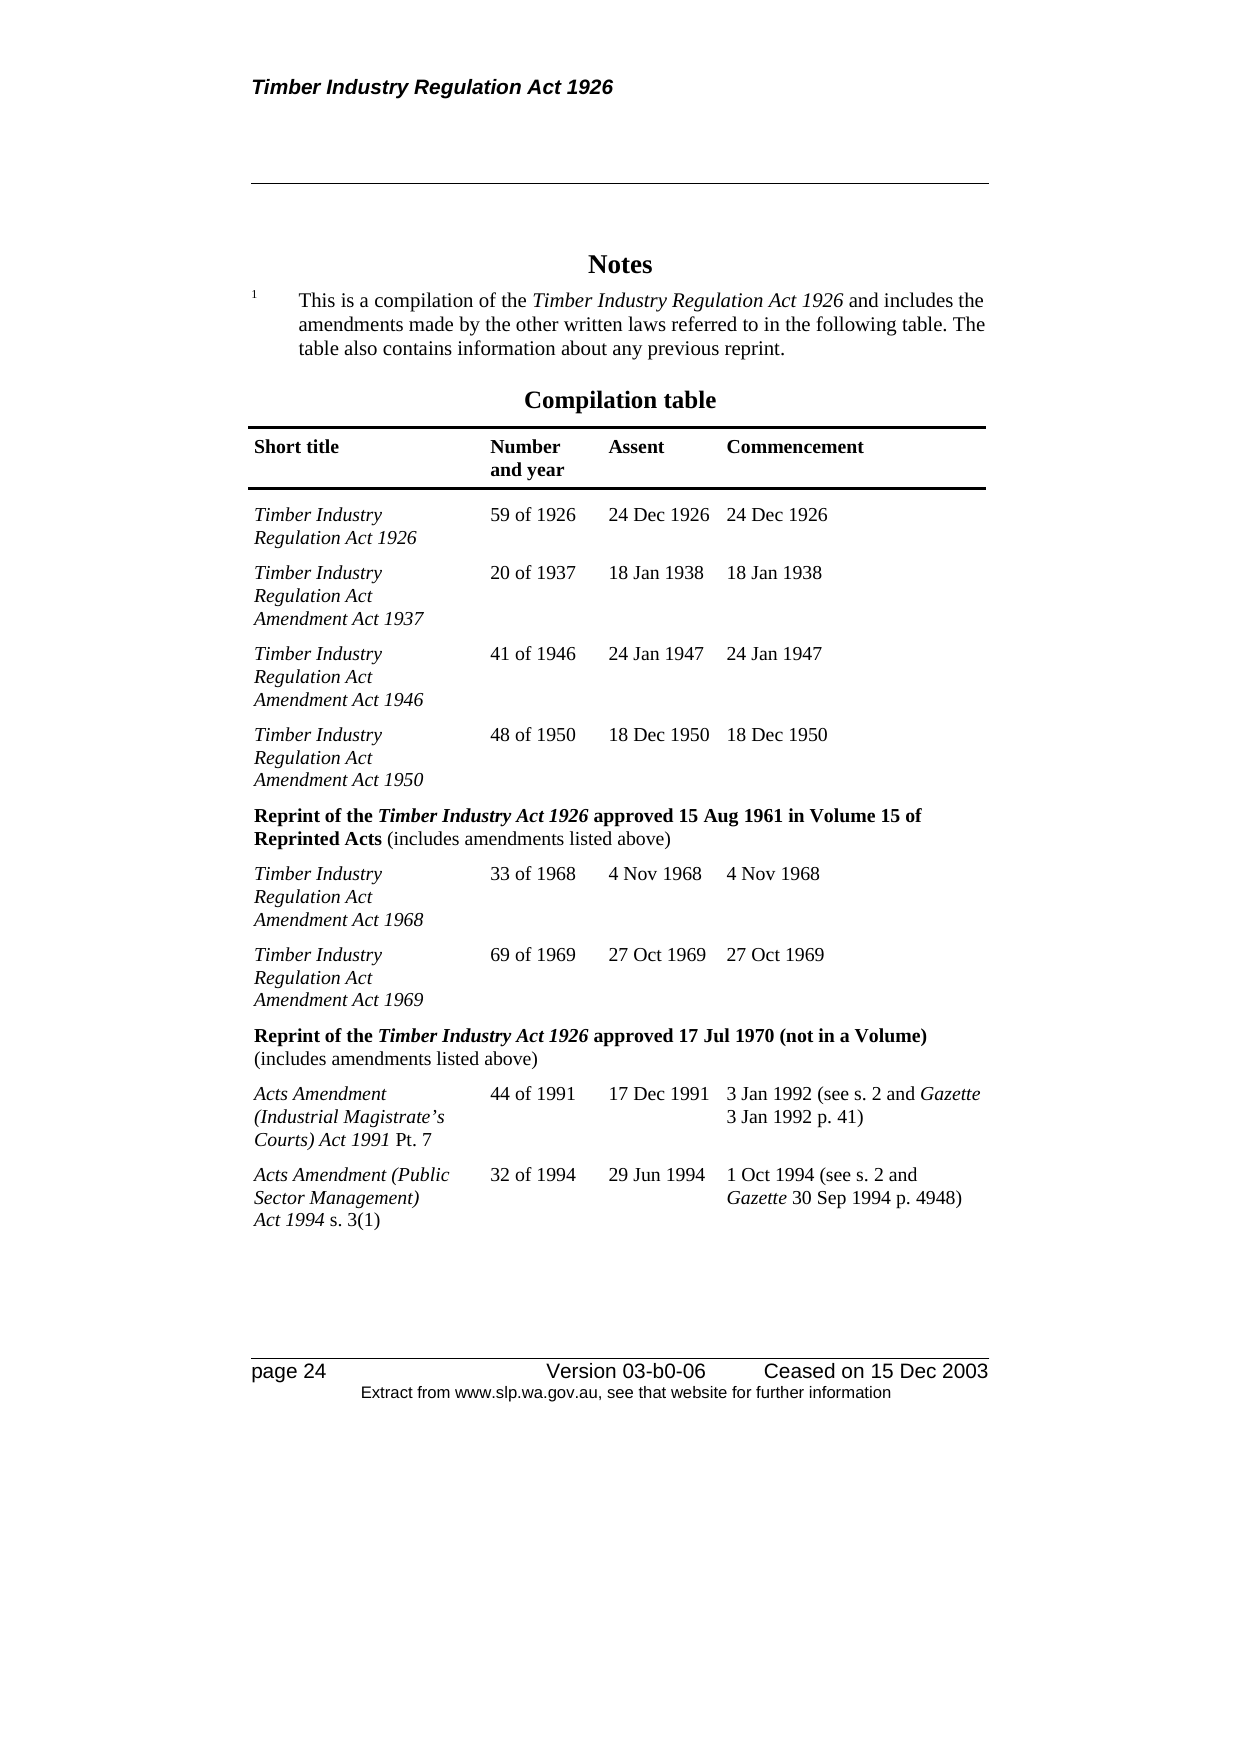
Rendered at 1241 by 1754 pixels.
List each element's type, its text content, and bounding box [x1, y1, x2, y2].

table_cell Timber Industry Regulation Act Amendment Act 1968 [248, 849, 484, 930]
table_cell 4 Nov 1968 [721, 849, 986, 930]
table_cell Reprint of the Timber Industry Act 1926 approved 17 Jul 1970 (not in a Volume) (includes amendments listed above) [248, 1011, 986, 1069]
table_cell Timber Industry Regulation Act Amendment Act 1950 [248, 710, 484, 791]
subtitle Compilation table [251, 385, 989, 413]
table_cell Timber Industry Regulation Act 1926 [248, 490, 484, 548]
table_header Number and year [484, 429, 602, 487]
table_cell 18 Dec 1950 [603, 710, 721, 791]
table_cell 29 Jun 1994 [603, 1150, 721, 1231]
table_cell 32 of 1994 [484, 1150, 602, 1231]
table_header Commencement [721, 429, 986, 487]
table_cell 59 of 1926 [484, 490, 602, 548]
table_cell 18 Jan 1938 [603, 549, 721, 629]
table_cell 48 of 1950 [484, 710, 602, 791]
table_cell 18 Jan 1938 [721, 549, 986, 629]
table_cell 33 of 1968 [484, 849, 602, 930]
table_header Assent [603, 429, 721, 487]
table_cell 27 Oct 1969 [603, 930, 721, 1011]
table_cell 41 of 1946 [484, 629, 602, 710]
table_cell 24 Dec 1926 [603, 490, 721, 548]
table_cell 44 of 1991 [484, 1069, 602, 1150]
table_cell 69 of 1969 [484, 930, 602, 1011]
table_cell 17 Dec 1991 [603, 1069, 721, 1150]
subtitle Notes [251, 248, 989, 279]
table_cell Acts Amendment (Public Sector Management) Act 1994 s. 3(1) [248, 1150, 484, 1231]
table_cell Acts Amendment (Industrial Magistrate’s Courts) Act 1991 Pt. 7 [248, 1069, 484, 1150]
table_cell Reprint of the Timber Industry Act 1926 approved 15 Aug 1961 in Volume 15 of Reprinted Acts (includes amendments listed above) [248, 791, 986, 849]
table_cell 27 Oct 1969 [721, 930, 986, 1011]
table_cell 18 Dec 1950 [721, 710, 986, 791]
table_header Short title [248, 429, 484, 487]
table_cell 4 Nov 1968 [603, 849, 721, 930]
table_cell 24 Dec 1926 [721, 490, 986, 548]
table_cell Timber Industry Regulation Act Amendment Act 1937 [248, 549, 484, 629]
table_cell 1 Oct 1994 (see s. 2 and Gazette 30 Sep 1994 p. 4948) [721, 1150, 986, 1231]
table_cell 24 Jan 1947 [721, 629, 986, 710]
text 1 This is a compilation of the Timber Industry Regulation Act 1926 and includes the amendments made by the other written laws referred to in the following table. The table also contains information about any previous reprint. [251, 287, 989, 360]
table_cell 20 of 1937 [484, 549, 602, 629]
table_cell 24 Jan 1947 [603, 629, 721, 710]
table_cell Timber Industry Regulation Act Amendment Act 1946 [248, 629, 484, 710]
table_cell 3 Jan 1992 (see s. 2 and Gazette 3 Jan 1992 p. 41) [721, 1069, 986, 1150]
table_cell Timber Industry Regulation Act Amendment Act 1969 [248, 930, 484, 1011]
